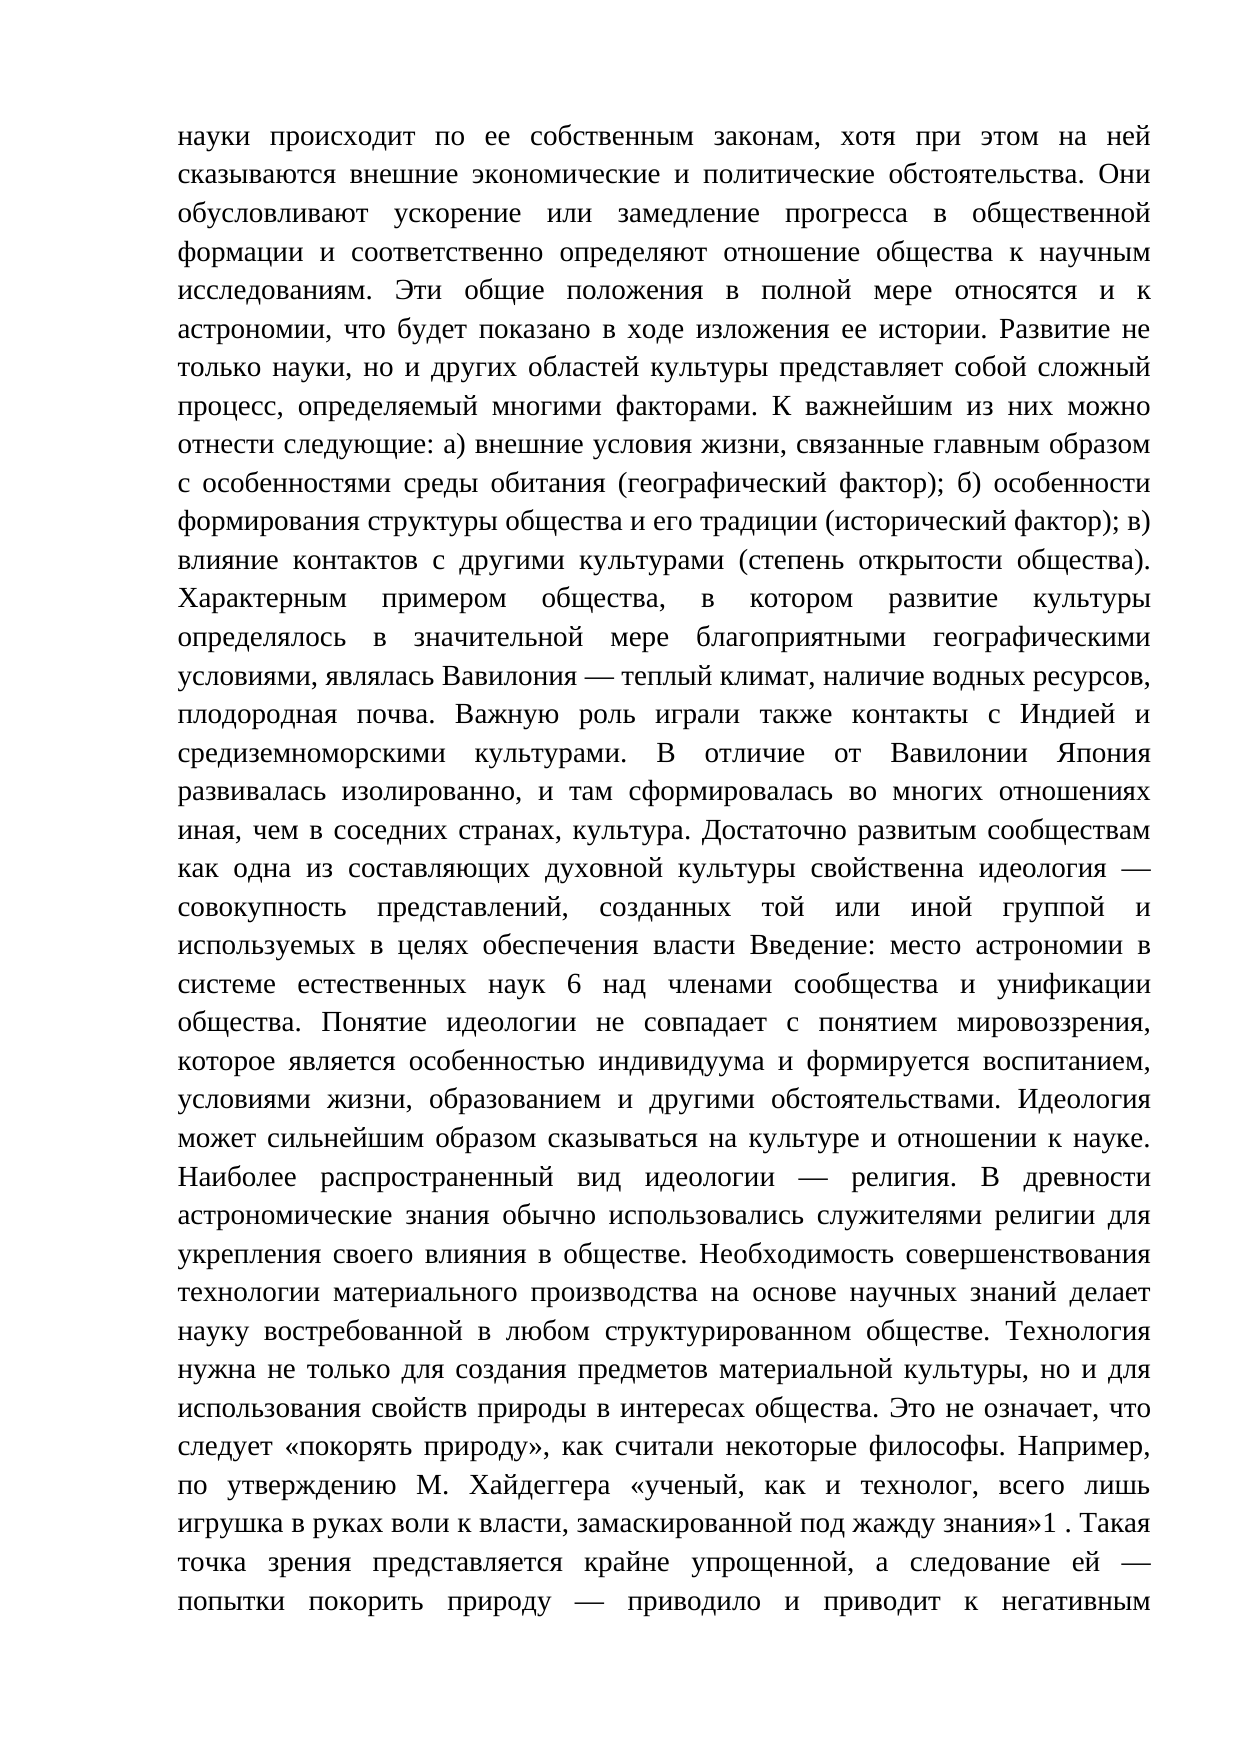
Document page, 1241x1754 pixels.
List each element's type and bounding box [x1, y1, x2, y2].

text [177, 118, 1152, 1616]
